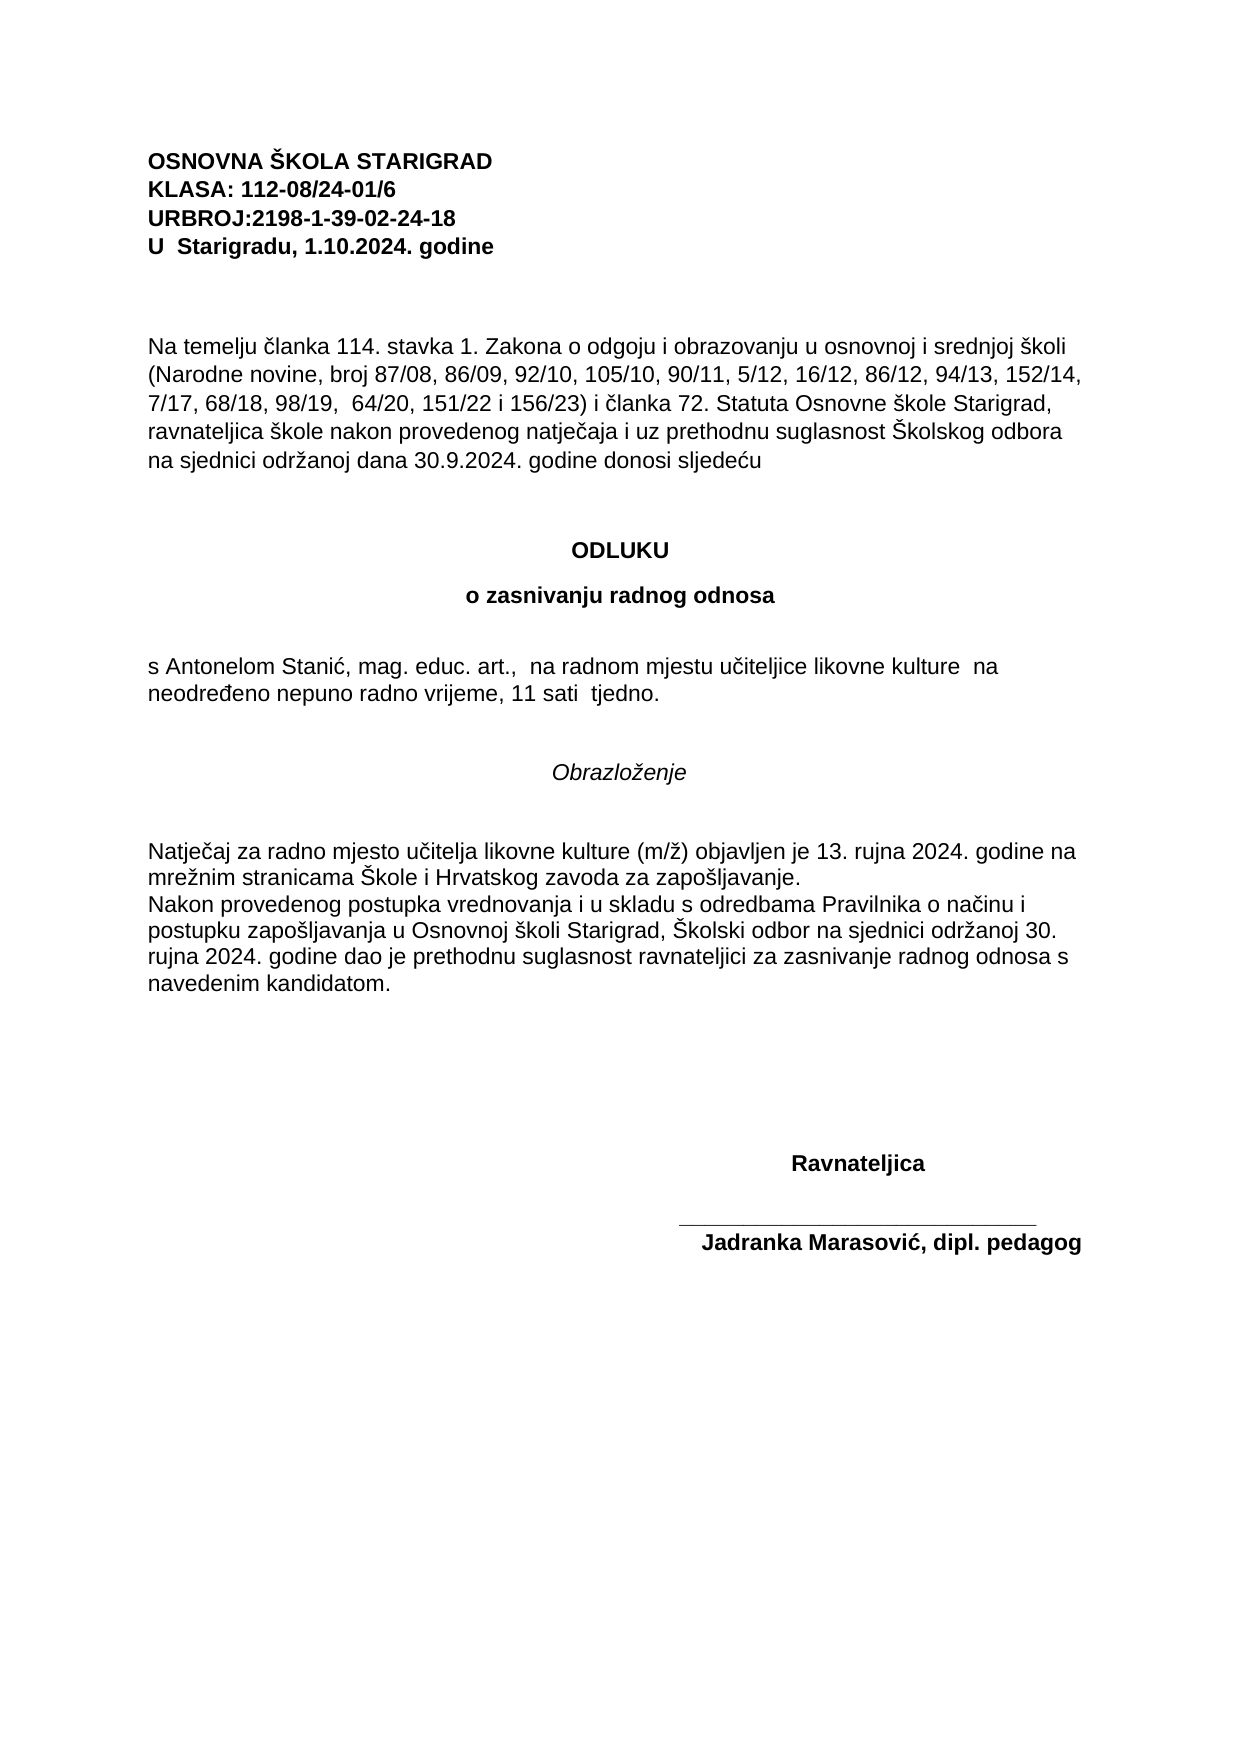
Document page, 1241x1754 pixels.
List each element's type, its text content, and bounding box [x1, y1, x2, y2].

text Na temelju članka 114. stavka 1. Zakona o odgoju i obrazovanju u osnovnoj i srednjoj školi (Narodne novine, broj 87/08, 86/09, 92/10, 105/10, 90/11, 5/12, 16/12, 86/12, 94/13, 152/14, 7/17, 68/18, 98/19, 64/20, 151/22 i 156/23) i članka 72. Statuta Osnovne škole Starigrad, ravnateljica škole nakon provedenog natječaja i uz prethodnu suglasnost Školskog odbora na sjednici održanoj dana 30.9.2024. godine donosi sljedeću [148, 333, 1093, 473]
text KLASA: 112-08/24-01/6 [148, 176, 1093, 202]
text Natječaj za radno mjesto učitelja likovne kulture (m/ž) objavljen je 13. rujna 2024. godine na mrežnim stranicama Škole i Hrvatskog zavoda za zapošljavanje. [148, 838, 1093, 891]
text ____________________________ [148, 1202, 1093, 1229]
text Ravnateljica [148, 1149, 1093, 1176]
text Obrazloženje [148, 759, 1093, 785]
text U Starigradu, 1.10.2024. godine [148, 233, 1093, 259]
text OSNOVNA ŠKOLA STARIGRAD [148, 148, 1093, 174]
text Jadranka Marasović, dipl. pedagog [148, 1229, 1093, 1255]
text Nakon provedenog postupka vrednovanja i u skladu s odredbama Pravilnika o načinu i postupku zapošljavanja u Osnovnoj školi Starigrad, Školski odbor na sjednici održanoj 30. rujna 2024. godine dao je prethodnu suglasnost ravnateljici za zasnivanje radnog odnosa s navedenim kandidatom. [148, 891, 1093, 996]
text o zasnivanju radnog odnosa [148, 582, 1093, 608]
text ODLUKU [148, 537, 1093, 563]
text s Antonelom Stanić, mag. educ. art., na radnom mjestu učiteljice likovne kulture na neodređeno nepuno radno vrijeme, 11 sati tjedno. [148, 653, 1093, 706]
text URBROJ:2198-1-39-02-24-18 [148, 204, 1093, 231]
